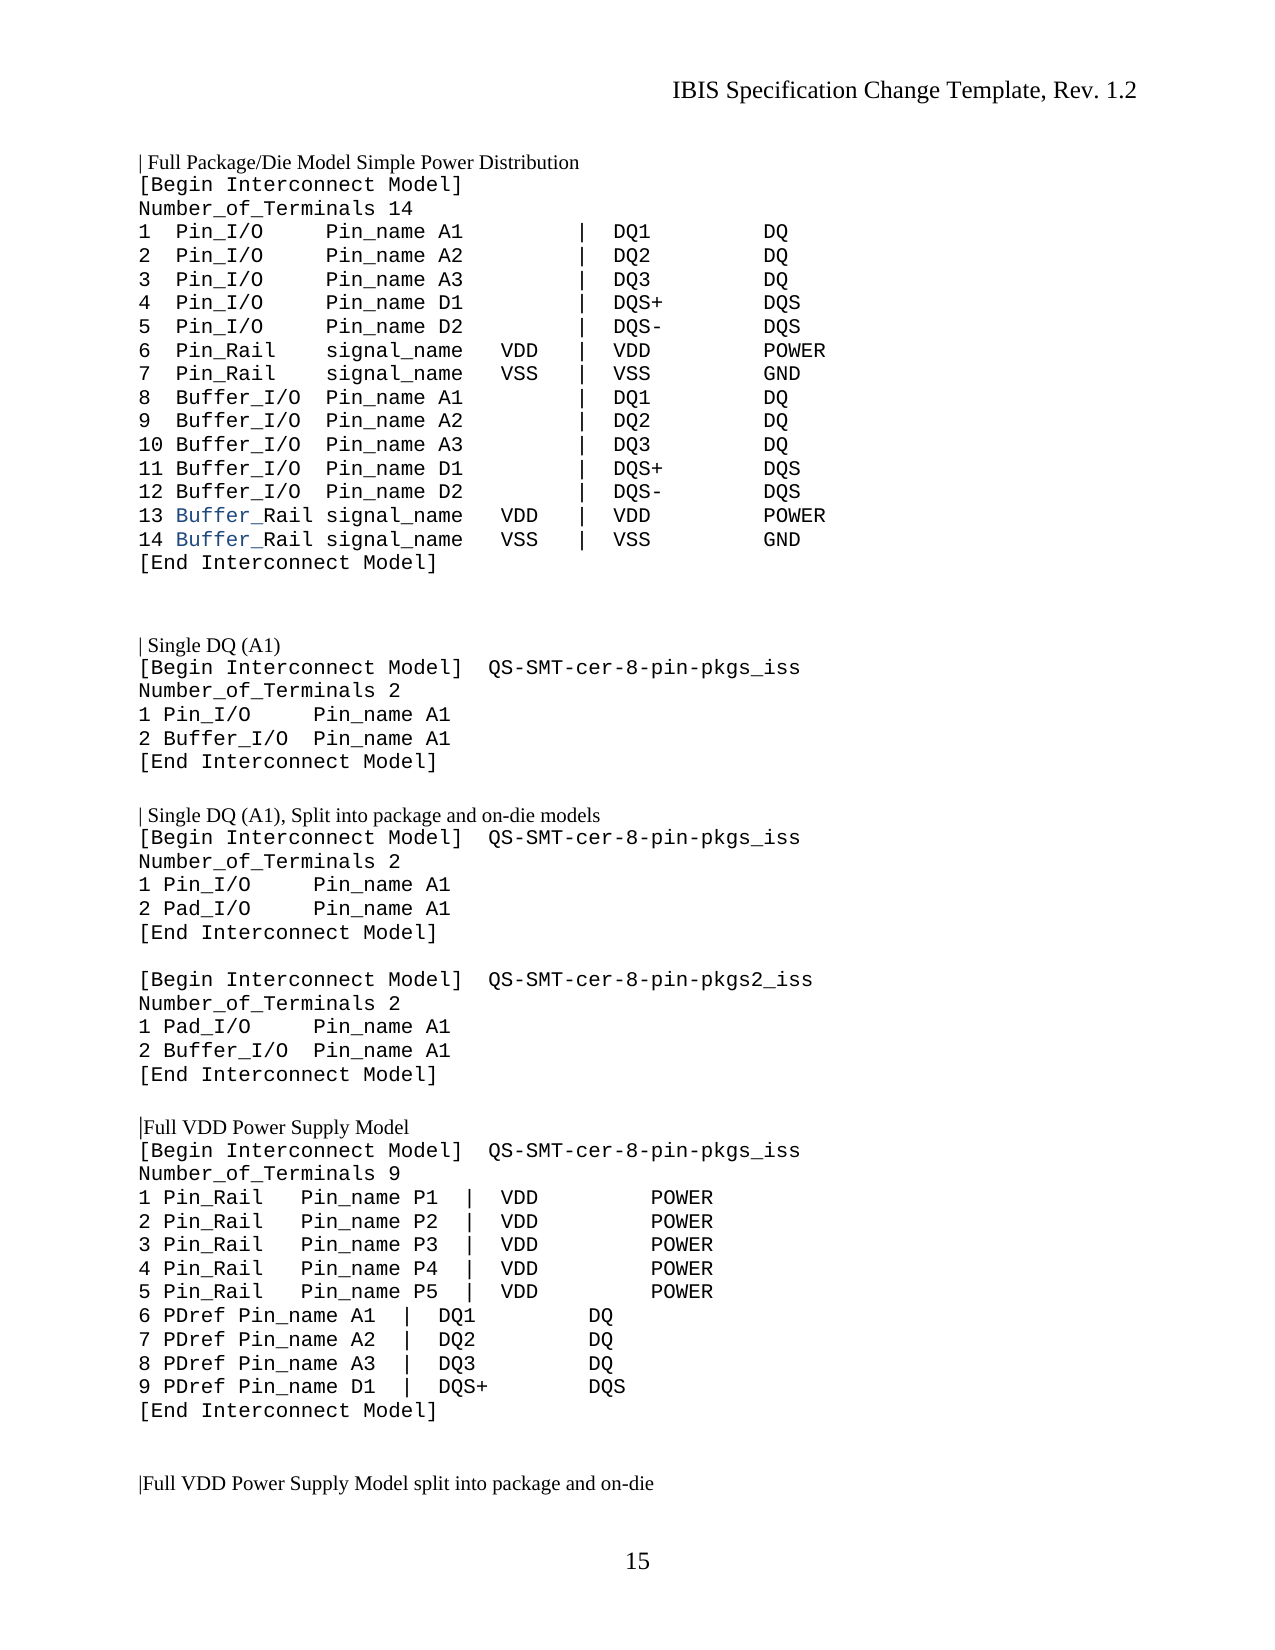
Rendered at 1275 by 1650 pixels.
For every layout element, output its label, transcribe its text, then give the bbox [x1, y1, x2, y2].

text 1 Pad_I/O Pin_name A1 [138, 1016, 1137, 1040]
text 13 Buffer_Rail signal_name VDD | VDD POWER [138, 505, 1137, 529]
text 8 PDref Pin_name A3 | DQ3 DQ [138, 1352, 1137, 1376]
text 3 Pin_Rail Pin_name P3 | VDD POWER [138, 1234, 1137, 1258]
text 1 Pin_I/O Pin_name A1 [138, 704, 1137, 728]
text Number_of_Terminals 9 [138, 1163, 1137, 1187]
text 7 PDref Pin_name A2 | DQ2 DQ [138, 1329, 1137, 1352]
text 8 Buffer_I/O Pin_name A1 | DQ1 DQ [138, 387, 1137, 411]
text 12 Buffer_I/O Pin_name D2 | DQS- DQS [138, 481, 1137, 505]
text 6 Pin_Rail signal_name VDD | VDD POWER [138, 339, 1137, 363]
text 9 Buffer_I/O Pin_name A2 | DQ2 DQ [138, 411, 1137, 434]
text 1 Pin_I/O Pin_name A1 | DQ1 DQ [138, 221, 1137, 245]
text 1 Pin_I/O Pin_name A1 [138, 874, 1137, 898]
text | Single DQ (A1) [138, 633, 1137, 657]
text 1 Pin_Rail Pin_name P1 | VDD POWER [138, 1187, 1137, 1211]
text Number_of_Terminals 2 [138, 681, 1137, 704]
text 4 Pin_I/O Pin_name D1 | DQS+ DQS [138, 292, 1137, 316]
text 3 Pin_I/O Pin_name A3 | DQ3 DQ [138, 269, 1137, 292]
text 11 Buffer_I/O Pin_name D1 | DQS+ DQS [138, 458, 1137, 481]
text 14 Buffer_Rail signal_name VSS | VSS GND [138, 529, 1137, 552]
text Number_of_Terminals 2 [138, 993, 1137, 1016]
text 5 Pin_Rail Pin_name P5 | VDD POWER [138, 1282, 1137, 1305]
text 2 Pin_I/O Pin_name A2 | DQ2 DQ [138, 245, 1137, 269]
text 2 Pin_Rail Pin_name P2 | VDD POWER [138, 1211, 1137, 1234]
text Full VDD Power Supply Model split into package and on-die [138, 1471, 1137, 1495]
text 2 Pad_I/O Pin_name A1 [138, 898, 1137, 922]
text 2 Buffer_I/O Pin_name A1 [138, 1040, 1137, 1064]
text Number_of_Terminals 2 [138, 851, 1137, 874]
text | Full Package/Die Model Simple Power Distribution [138, 150, 1137, 174]
text Full VDD Power Supply Model [138, 1111, 1137, 1140]
text 9 PDref Pin_name D1 | DQS+ DQS [138, 1376, 1137, 1400]
text Number_of_Terminals 14 [138, 198, 1137, 221]
text 2 Buffer_I/O Pin_name A1 [138, 728, 1137, 751]
text 5 Pin_I/O Pin_name D2 | DQS- DQS [138, 316, 1137, 339]
text 7 Pin_Rail signal_name VSS | VSS GND [138, 363, 1137, 387]
text 6 PDref Pin_name A1 | DQ1 DQ [138, 1305, 1137, 1329]
text | Single DQ (A1), Split into package and on-die models [138, 803, 1137, 827]
text 4 Pin_Rail Pin_name P4 | VDD POWER [138, 1258, 1137, 1282]
text 10 Buffer_I/O Pin_name A3 | DQ3 DQ [138, 434, 1137, 458]
